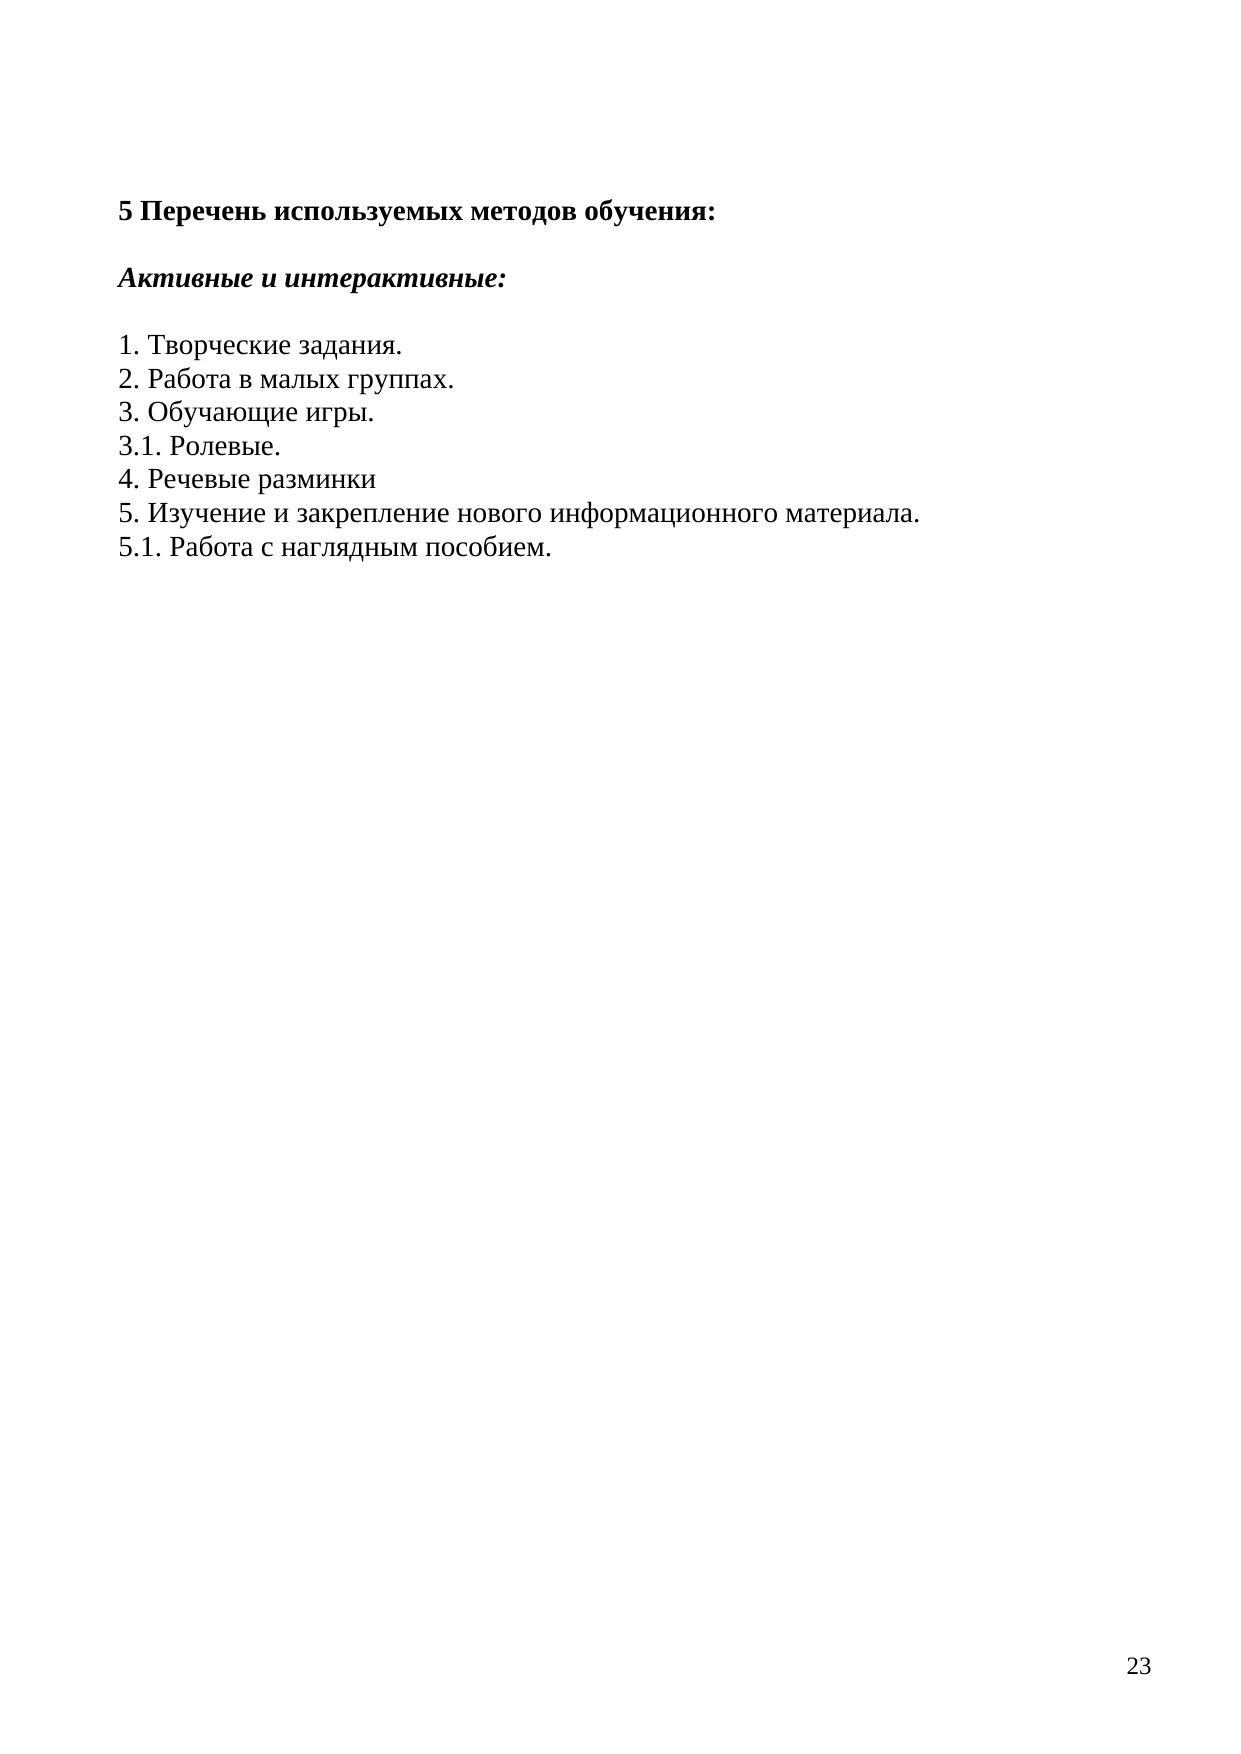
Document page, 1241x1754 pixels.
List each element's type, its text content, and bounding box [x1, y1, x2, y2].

text 5. Изучение и закрепление нового информационного материала. [118, 495, 1152, 529]
text 1. Творческие задания. [118, 327, 1152, 361]
text 5.1. Работа с наглядным пособием. [118, 529, 1152, 562]
text Активные и интерактивные: [118, 260, 1152, 294]
text 4. Речевые разминки [118, 462, 1152, 495]
text 3.1. Ролевые. [118, 428, 1152, 462]
text 2. Работа в малых группах. [118, 361, 1152, 394]
text 5 Перечень используемых методов обучения: [118, 193, 1152, 227]
text 3. Обучающие игры. [118, 394, 1152, 428]
